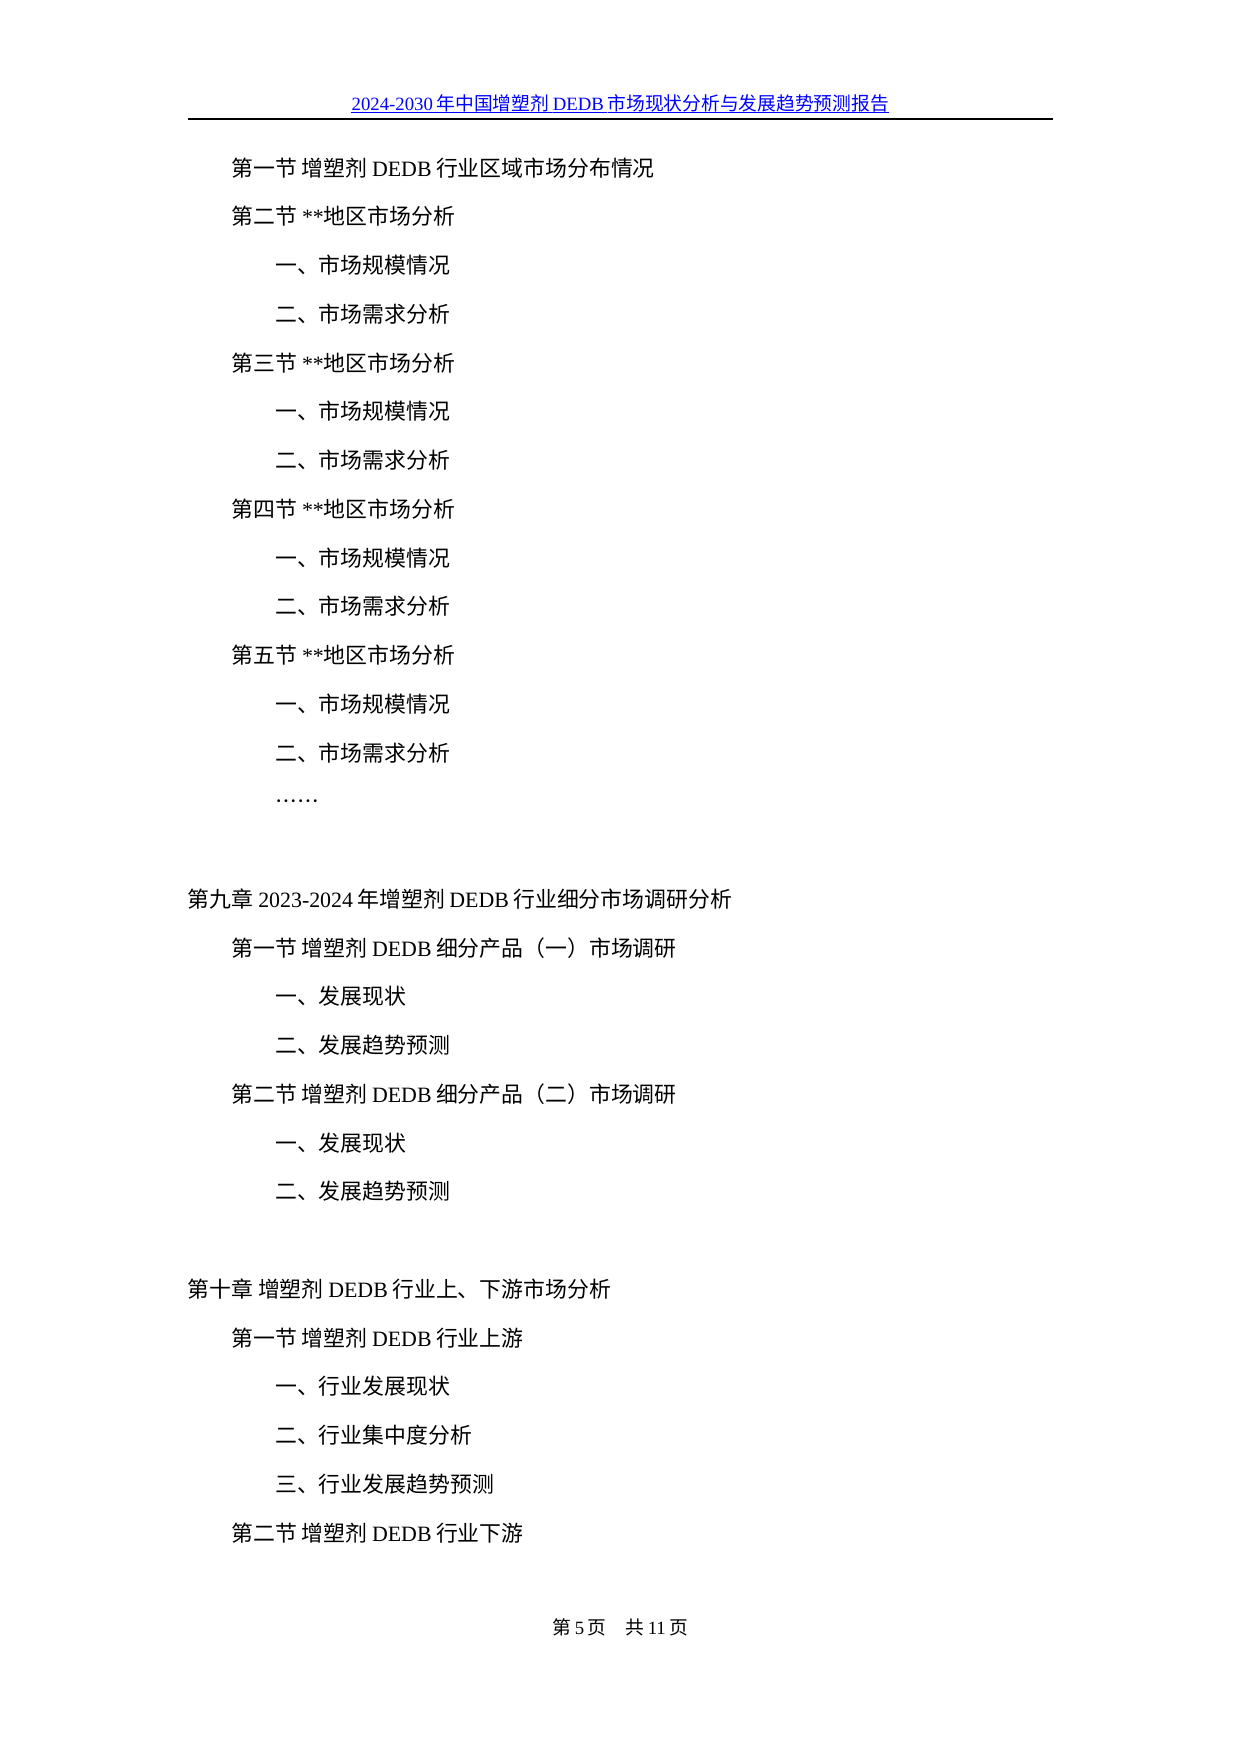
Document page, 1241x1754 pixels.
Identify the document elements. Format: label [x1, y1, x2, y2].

text [187, 150, 1053, 1548]
